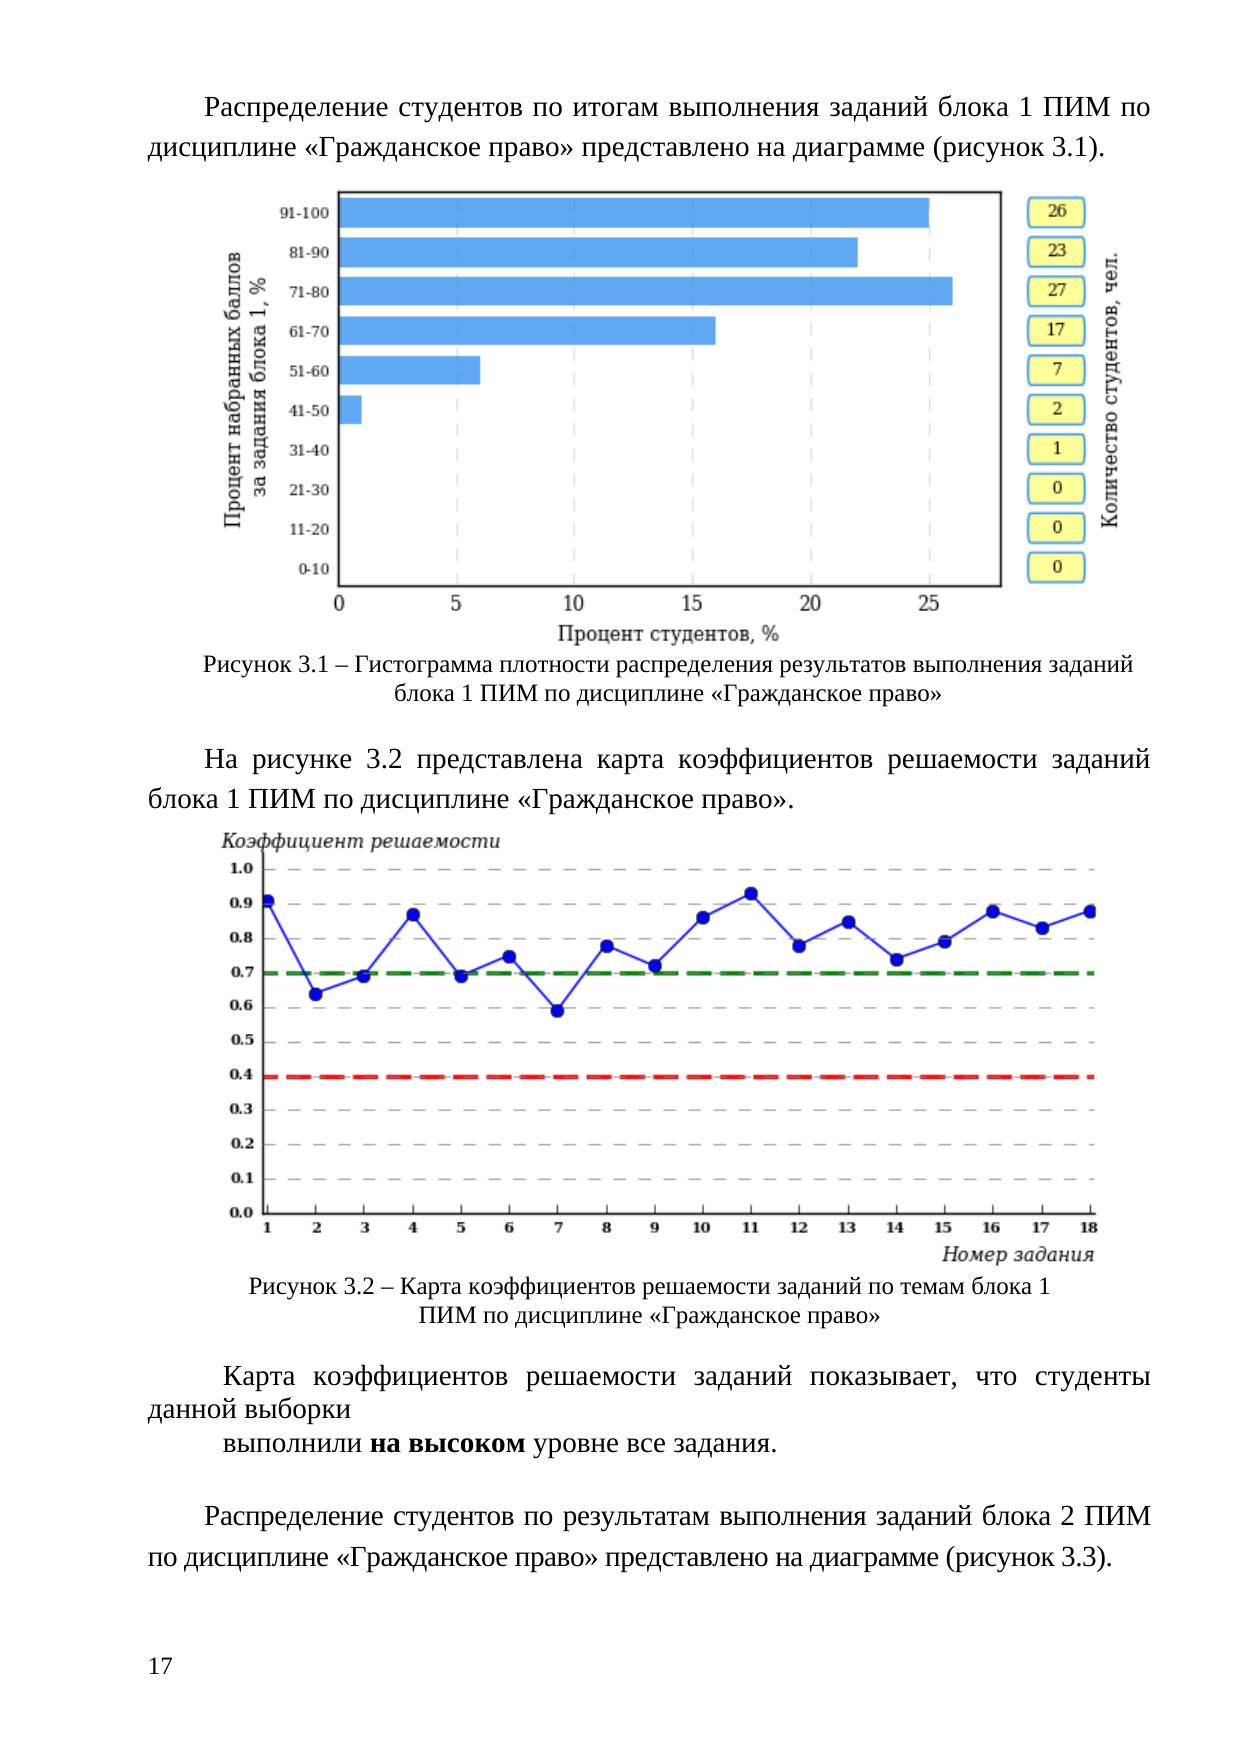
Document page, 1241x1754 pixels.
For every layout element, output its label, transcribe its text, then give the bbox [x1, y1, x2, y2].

picture [196, 169, 1141, 649]
text Распределение студентов по результатам выполнения заданий блока 2 ПИМ по дисциплине «Гражданское право» представлено на диаграмме (рисунок 3.3). [148, 1498, 1152, 1572]
text На рисунке 3.2 представлена карта коэффициентов решаемости заданий блока 1 ПИМ по дисциплине «Гражданское право». [148, 741, 1152, 815]
text выполнили на высоком уровне все задания. [148, 1425, 1152, 1458]
text Карта коэффициентов решаемости заданий показывает, что студенты данной выборки [148, 1358, 1152, 1425]
picture [177, 821, 1123, 1272]
text Распределение студентов по итогам выполнения заданий блока 1 ПИМ по дисциплине «Гражданское право» представлено на диаграмме (рисунок 3.1). [148, 89, 1152, 162]
